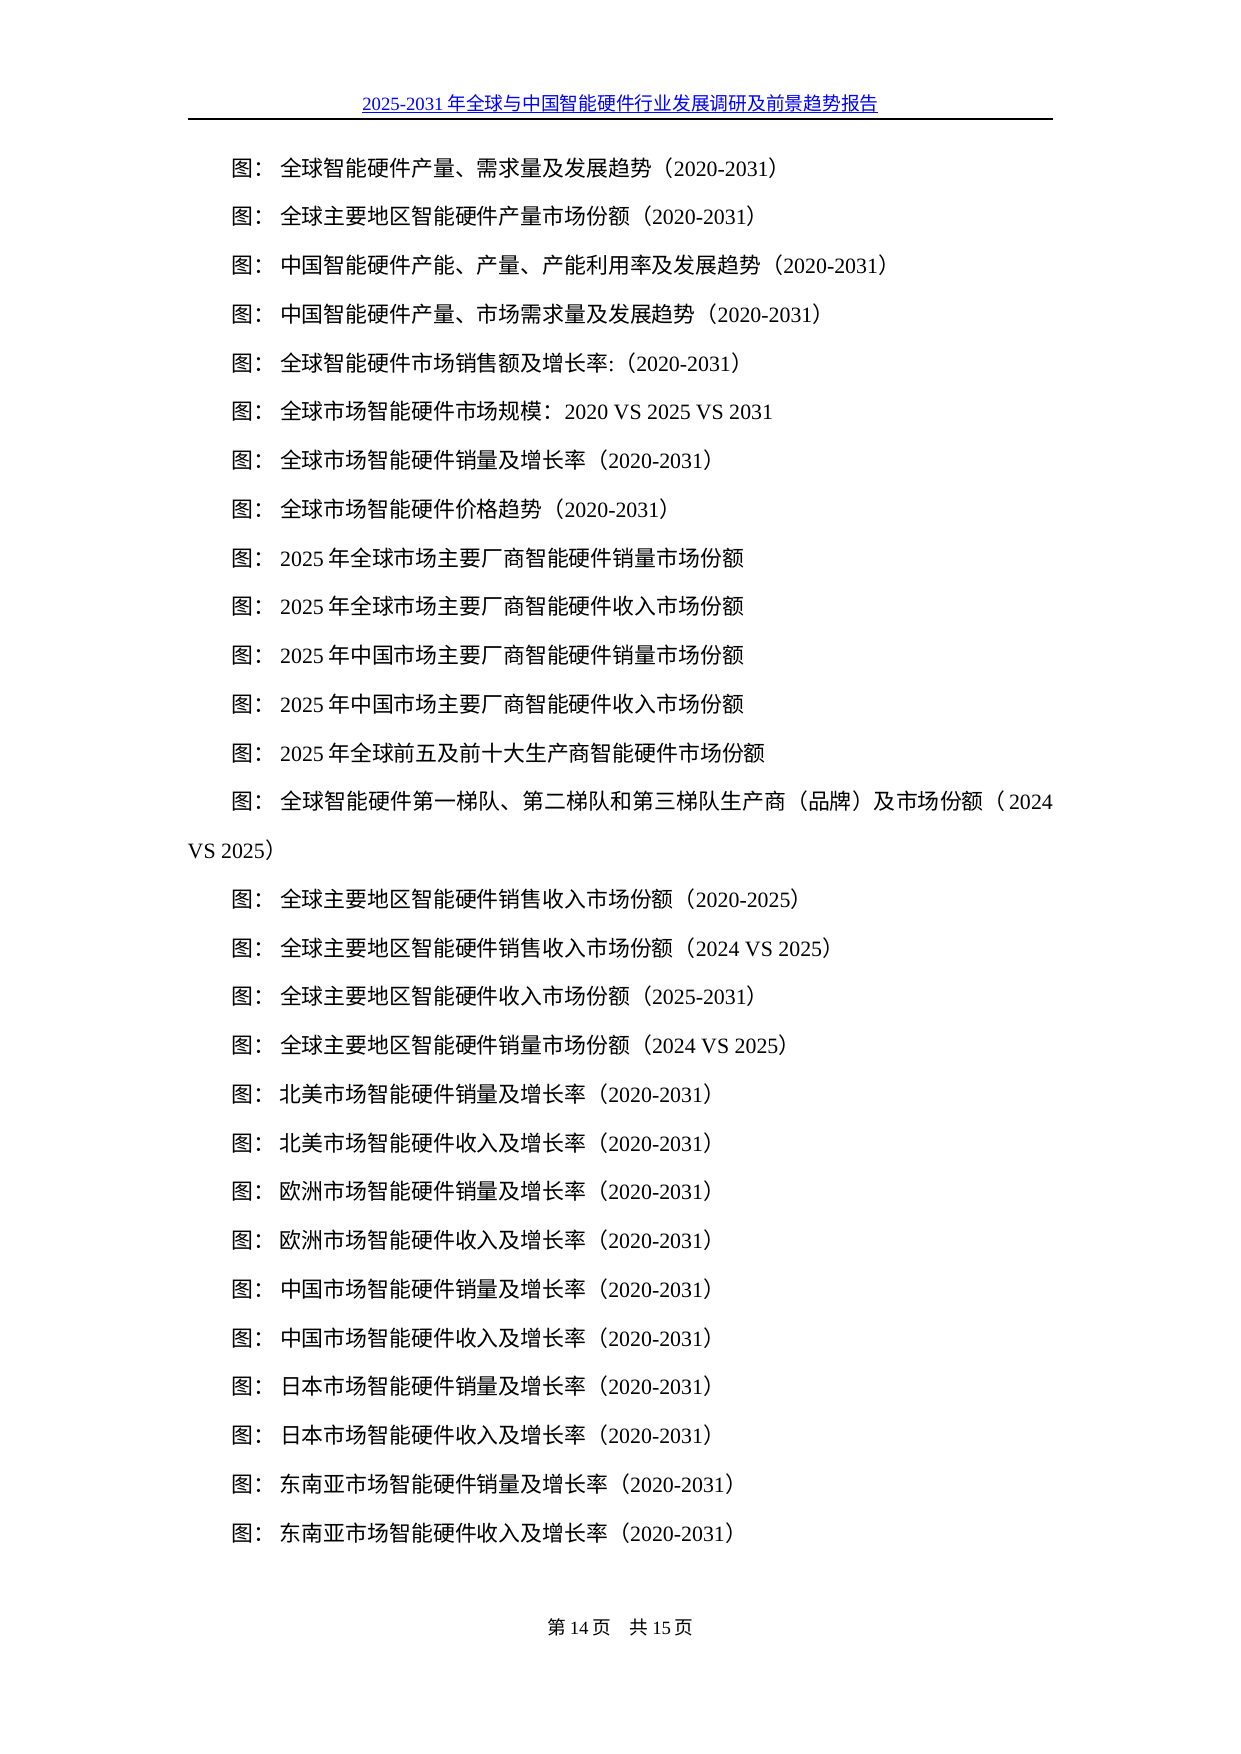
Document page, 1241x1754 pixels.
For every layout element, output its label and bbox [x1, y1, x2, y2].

text [187, 150, 1053, 1548]
